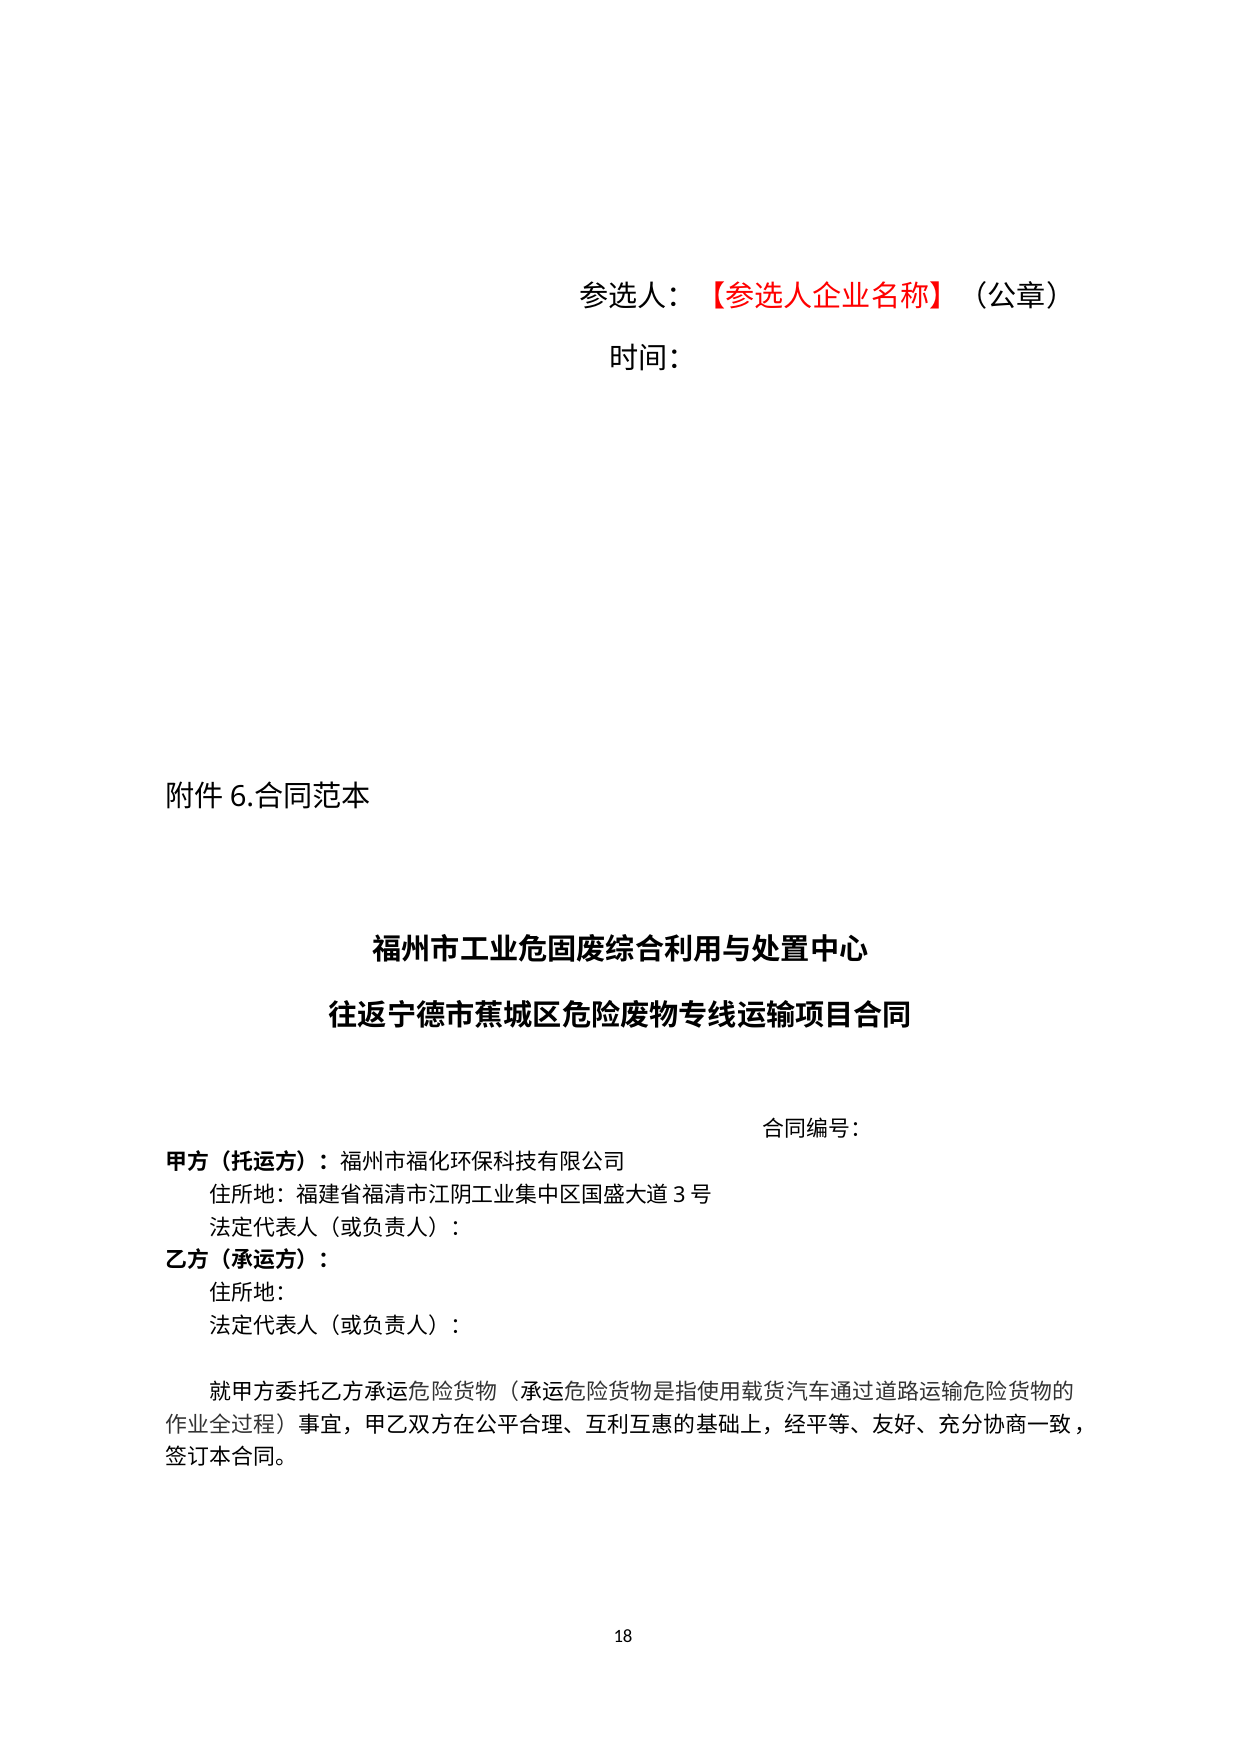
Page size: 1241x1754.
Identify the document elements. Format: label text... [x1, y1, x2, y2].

text 乙方（承运方）： [165, 1242, 1075, 1275]
text 住所地： [165, 1275, 1075, 1308]
list 参选人：【参选人企业名称】（公章） [165, 256, 1075, 319]
text 福州市工业危固废综合利用与处置中心 [165, 914, 1075, 979]
text 法定代表人（或负责人）： [165, 1209, 1075, 1242]
text 法定代表人（或负责人）： [165, 1308, 1075, 1340]
text 甲方（托运方）：福州市福化环保科技有限公司 [165, 1143, 1075, 1176]
text 合同编号： [515, 1111, 1075, 1143]
list 时间： [165, 319, 1075, 381]
text 附件6.合同范本 [165, 761, 1075, 827]
text 住所地：福建省福清市江阴工业集中区国盛大道3号 [165, 1176, 1075, 1209]
text 往返宁德市蕉城区危险废物专线运输项目合同 [165, 979, 1075, 1045]
text 就甲方委托乙方承运危险货物（承运危险货物是指使用载货汽车通过道路运输危险货物的作业全过程）事宜，甲乙双方在公平合理、互利互惠的基础上，经平等、友好、充分协商一致，签订本合同。 [165, 1373, 1074, 1472]
